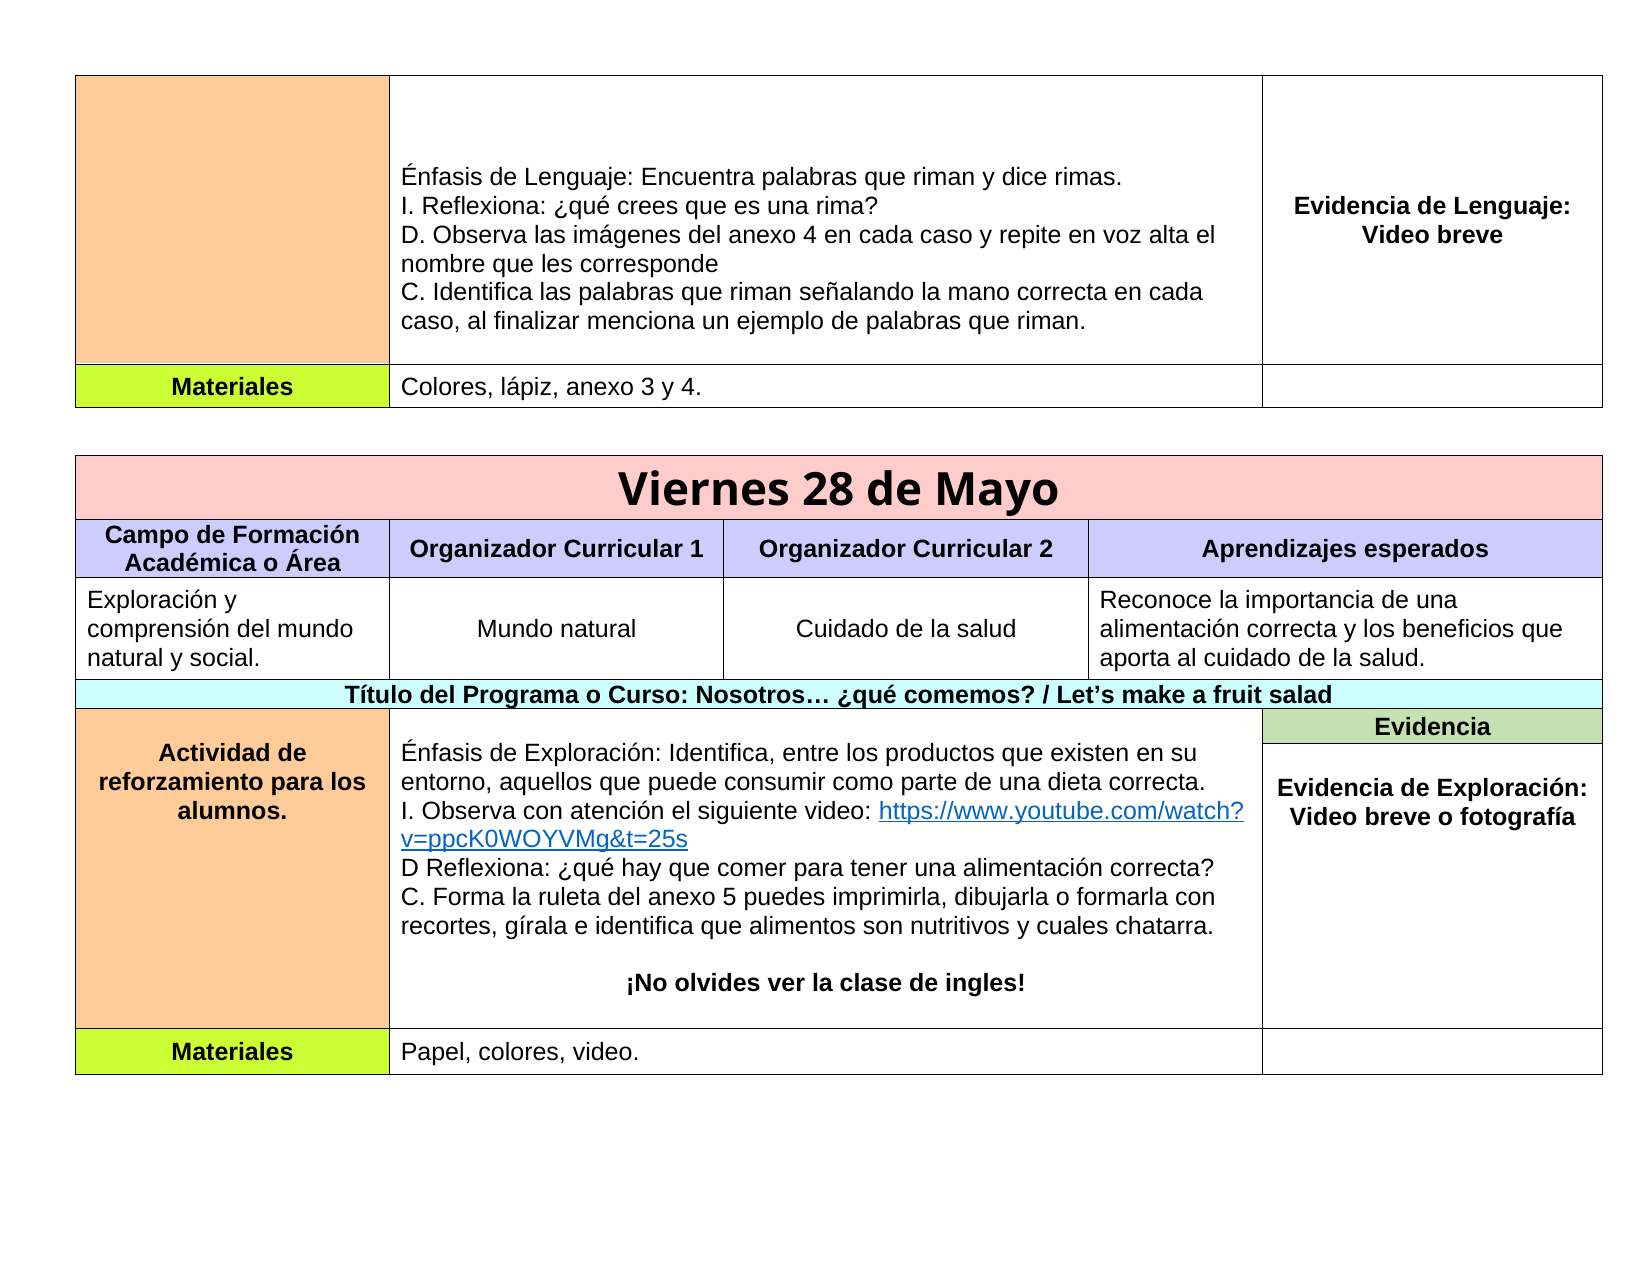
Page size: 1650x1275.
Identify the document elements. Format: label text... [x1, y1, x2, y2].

table_cell Materiales [76, 365, 389, 407]
table_cell Aprendizajes esperados [1089, 520, 1602, 577]
table_cell Título del Programa o Curso: Nosotros… ¿qué comemos? / Let’s make a fruit salad [76, 680, 1602, 708]
table_cell Exploración y comprensión del mundo natural y social. [76, 578, 389, 678]
table_header Viernes 28 de Mayo [76, 456, 1602, 519]
table_cell Organizador Curricular 1 [390, 520, 723, 577]
table_cell [1263, 1029, 1602, 1074]
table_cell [1263, 76, 1602, 363]
table_cell Materiales [76, 1029, 389, 1074]
table_cell Evidencia [1263, 709, 1602, 743]
table_cell [1263, 365, 1602, 407]
table_cell Reconoce la importancia de una alimentación correcta y los beneficios que aporta al cuidado de la salud. [1089, 578, 1602, 678]
table_cell Papel, colores, video. [390, 1029, 1262, 1074]
table_cell Actividad de reforzamiento para los alumnos. [76, 709, 389, 1028]
table_cell Campo de Formación Académica o Área [76, 520, 389, 577]
table_cell Énfasis de Exploración: Identifica, entre los productos que existen en su entorno, aquellos que puede consumir como parte de una dieta correcta. I. Observa con atención el siguiente video: https://www.youtube.com/watch?v=ppcK0WOYVMg&t=25s D Reflexiona: ¿qué hay que comer para tener una alimentación correcta? C. Forma la ruleta del anexo 5 puedes imprimirla, dibujarla o formarla con recortes, gírala e identifica que alimentos son nutritivos y cuales chatarra. ¡No olvides ver la clase de ingles! [390, 709, 1262, 1028]
table_cell Organizador Curricular 2 [724, 520, 1088, 577]
table_cell Colores, lápiz, anexo 3 y 4. [390, 365, 1262, 407]
table_cell Mundo natural [390, 578, 723, 678]
table_cell Evidencia de Exploración: Video breve o fotografía [1263, 744, 1602, 1028]
table_cell Cuidado de la salud [724, 578, 1088, 678]
